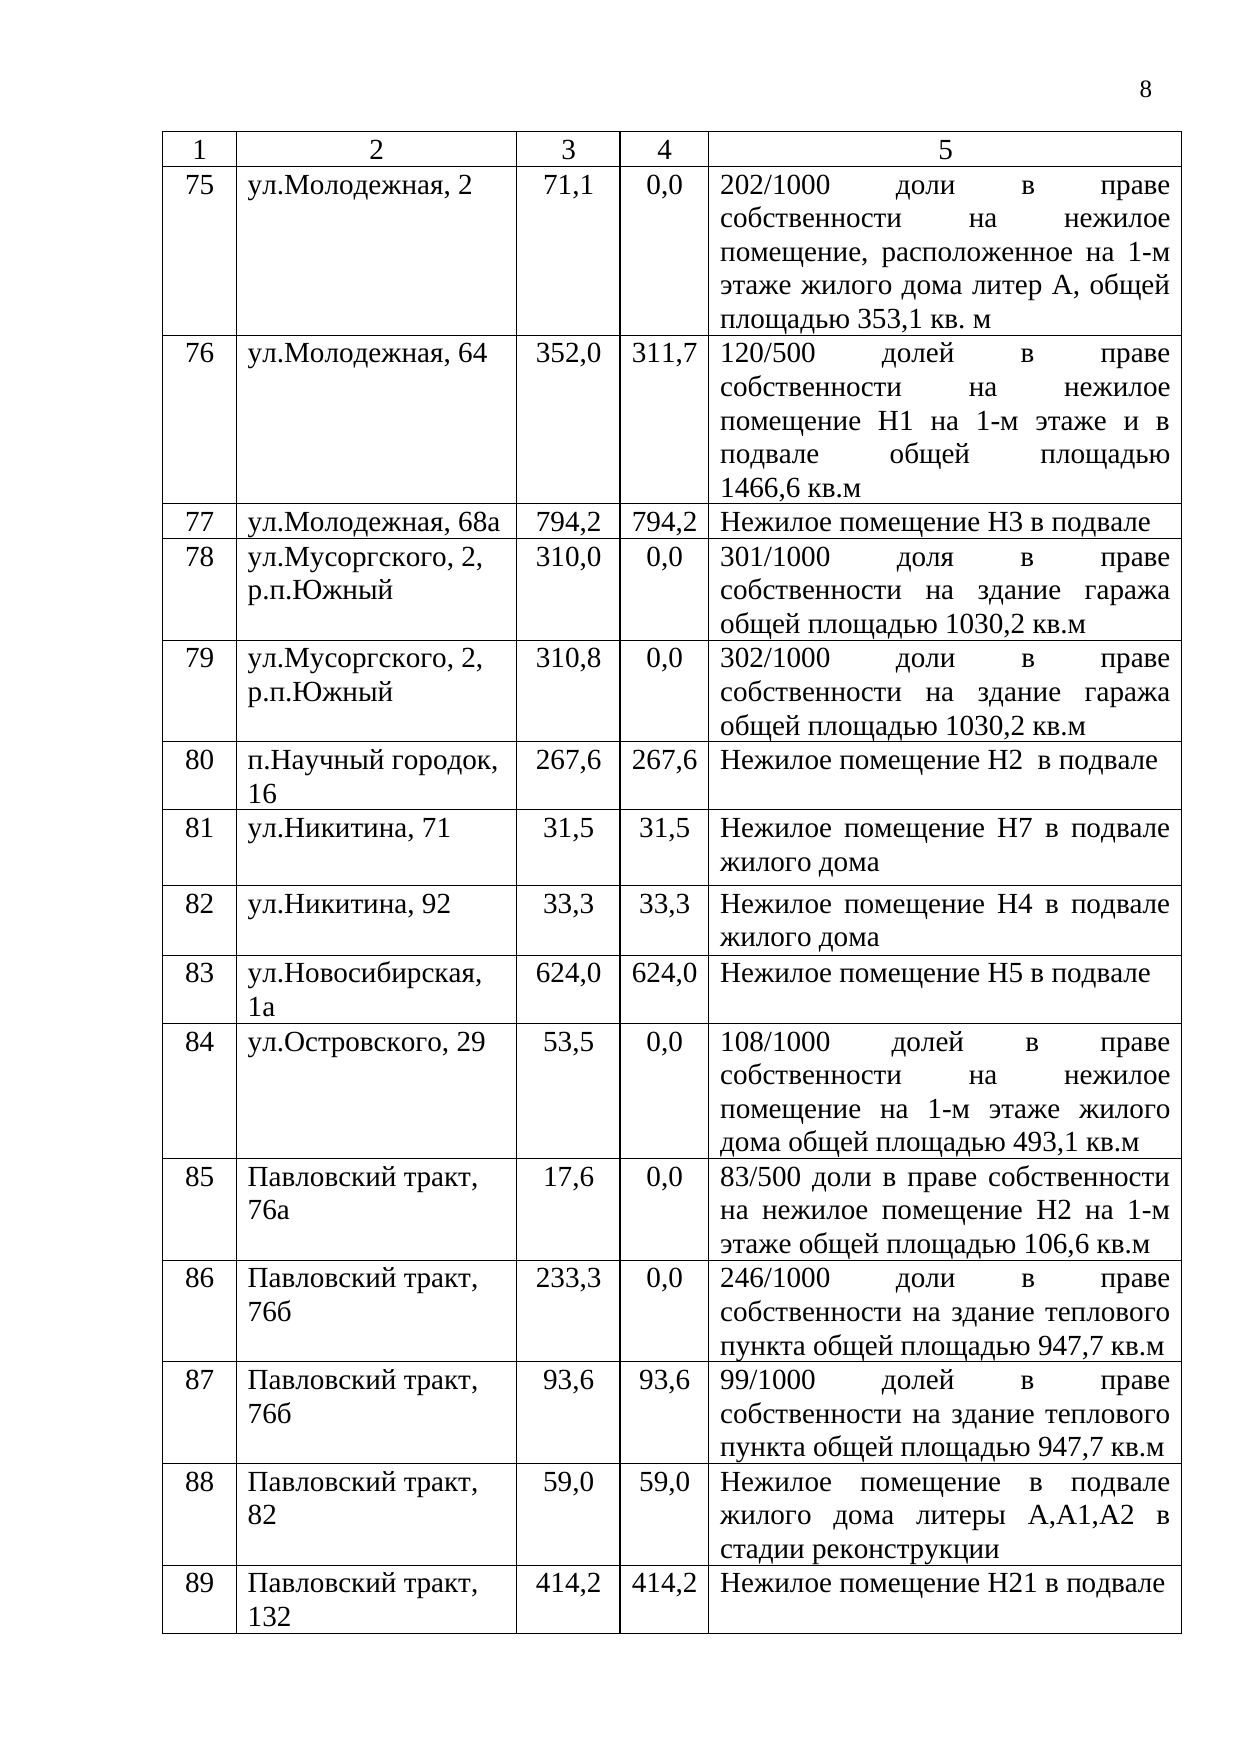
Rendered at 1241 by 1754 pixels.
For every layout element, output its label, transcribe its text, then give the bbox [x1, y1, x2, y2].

table_cell 31,5 [621, 810, 708, 885]
table_cell п.Научный городок, 16 [237, 742, 516, 809]
table_cell 17,6 [517, 1159, 619, 1259]
table_cell 1 [163, 132, 236, 166]
table_cell 233,3 [517, 1261, 619, 1361]
table_cell 624,0 [517, 956, 619, 1023]
table_cell 2 [237, 132, 516, 166]
table_cell Нежилое помещение Н3 в подвале [709, 504, 1181, 538]
table_cell 0,0 [621, 641, 708, 741]
table_cell 414,2 [517, 1566, 619, 1633]
table_cell 84 [163, 1024, 236, 1158]
table_cell Павловский тракт, 132 [237, 1566, 516, 1633]
table_cell 311,7 [621, 336, 708, 503]
table_cell 120/500 долей в праве собственности на нежилое помещение Н1 на 1-м этаже и в подвале общей площадью 1466,6 кв.м [709, 336, 1181, 503]
table_cell 89 [163, 1566, 236, 1633]
table_cell 3 [517, 132, 619, 166]
table_cell Павловский тракт, 76б [237, 1362, 516, 1463]
table_cell 794,2 [517, 504, 619, 538]
table_cell 83/500 доли в праве собственности на нежилое помещение Н2 на 1-м этаже общей площадью 106,6 кв.м [709, 1159, 1181, 1259]
table_cell ул.Молодежная, 64 [237, 336, 516, 503]
table_cell 202/1000 доли в праве собственности на нежилое помещение, расположенное на 1-м этаже жилого дома литер А, общей площадью 353,1 кв. м [709, 167, 1181, 334]
table_cell 352,0 [517, 336, 619, 503]
table_cell 86 [163, 1261, 236, 1361]
table_cell 83 [163, 956, 236, 1023]
table_cell 53,5 [517, 1024, 619, 1158]
table_cell 71,1 [517, 167, 619, 334]
table_cell 310,0 [517, 539, 619, 639]
table_cell 0,0 [621, 1159, 708, 1259]
table_cell Нежилое помещение Н5 в подвале [709, 956, 1181, 1023]
table_cell 310,8 [517, 641, 619, 741]
table_cell Нежилое помещение Н4 в подвале жилого дома [709, 886, 1181, 954]
table_cell 301/1000 доля в праве собственности на здание гаража общей площадью 1030,2 кв.м [709, 539, 1181, 639]
table_cell 0,0 [621, 1024, 708, 1158]
table_cell Павловский тракт, 82 [237, 1464, 516, 1564]
table_cell 794,2 [621, 504, 708, 538]
table_cell 59,0 [621, 1464, 708, 1564]
table_cell 80 [163, 742, 236, 809]
table_cell 414,2 [621, 1566, 708, 1633]
table_cell 33,3 [621, 886, 708, 954]
table_cell 93,6 [517, 1362, 619, 1463]
table_cell 0,0 [621, 167, 708, 334]
table_cell 0,0 [621, 1261, 708, 1361]
table_cell ул.Островского, 29 [237, 1024, 516, 1158]
table_cell 79 [163, 641, 236, 741]
table_cell ул.Никитина, 71 [237, 810, 516, 885]
table_cell Павловский тракт, 76б [237, 1261, 516, 1361]
table_cell 78 [163, 539, 236, 639]
table_cell 5 [709, 132, 1181, 166]
table_cell 75 [163, 167, 236, 334]
table_cell 624,0 [621, 956, 708, 1023]
table_cell 99/1000 долей в праве собственности на здание теплового пункта общей площадью 947,7 кв.м [709, 1362, 1181, 1463]
table_cell 267,6 [621, 742, 708, 809]
table_cell 88 [163, 1464, 236, 1564]
table_cell 267,6 [517, 742, 619, 809]
table_cell ул.Новосибирская, 1а [237, 956, 516, 1023]
table_cell ул.Молодежная, 2 [237, 167, 516, 334]
table_cell Нежилое помещение Н21 в подвале [709, 1566, 1181, 1633]
table_cell 246/1000 доли в праве собственности на здание теплового пункта общей площадью 947,7 кв.м [709, 1261, 1181, 1361]
table_cell 108/1000 долей в праве собственности на нежилое помещение на 1-м этаже жилого дома общей площадью 493,1 кв.м [709, 1024, 1181, 1158]
table_cell 76 [163, 336, 236, 503]
table_cell 4 [621, 132, 708, 166]
table_cell 87 [163, 1362, 236, 1463]
table_cell 33,3 [517, 886, 619, 954]
table_cell ул.Никитина, 92 [237, 886, 516, 954]
table_cell ул.Мусоргского, 2, р.п.Южный [237, 539, 516, 639]
table_cell 0,0 [621, 539, 708, 639]
table_cell Нежилое помещение в подвале жилого дома литеры А,А1,А2 в стадии реконструкции [709, 1464, 1181, 1564]
table_cell 77 [163, 504, 236, 538]
table_cell 302/1000 доли в праве собственности на здание гаража общей площадью 1030,2 кв.м [709, 641, 1181, 741]
table_cell 81 [163, 810, 236, 885]
table_cell 31,5 [517, 810, 619, 885]
table_cell 93,6 [621, 1362, 708, 1463]
table_cell 59,0 [517, 1464, 619, 1564]
table_cell 85 [163, 1159, 236, 1259]
table_cell Нежилое помещение Н7 в подвале жилого дома [709, 810, 1181, 885]
table_cell Нежилое помещение Н2 в подвале [709, 742, 1181, 809]
table_cell Павловский тракт, 76а [237, 1159, 516, 1259]
table_cell 82 [163, 886, 236, 954]
table_cell ул.Молодежная, 68а [237, 504, 516, 538]
table_cell ул.Мусоргского, 2, р.п.Южный [237, 641, 516, 741]
